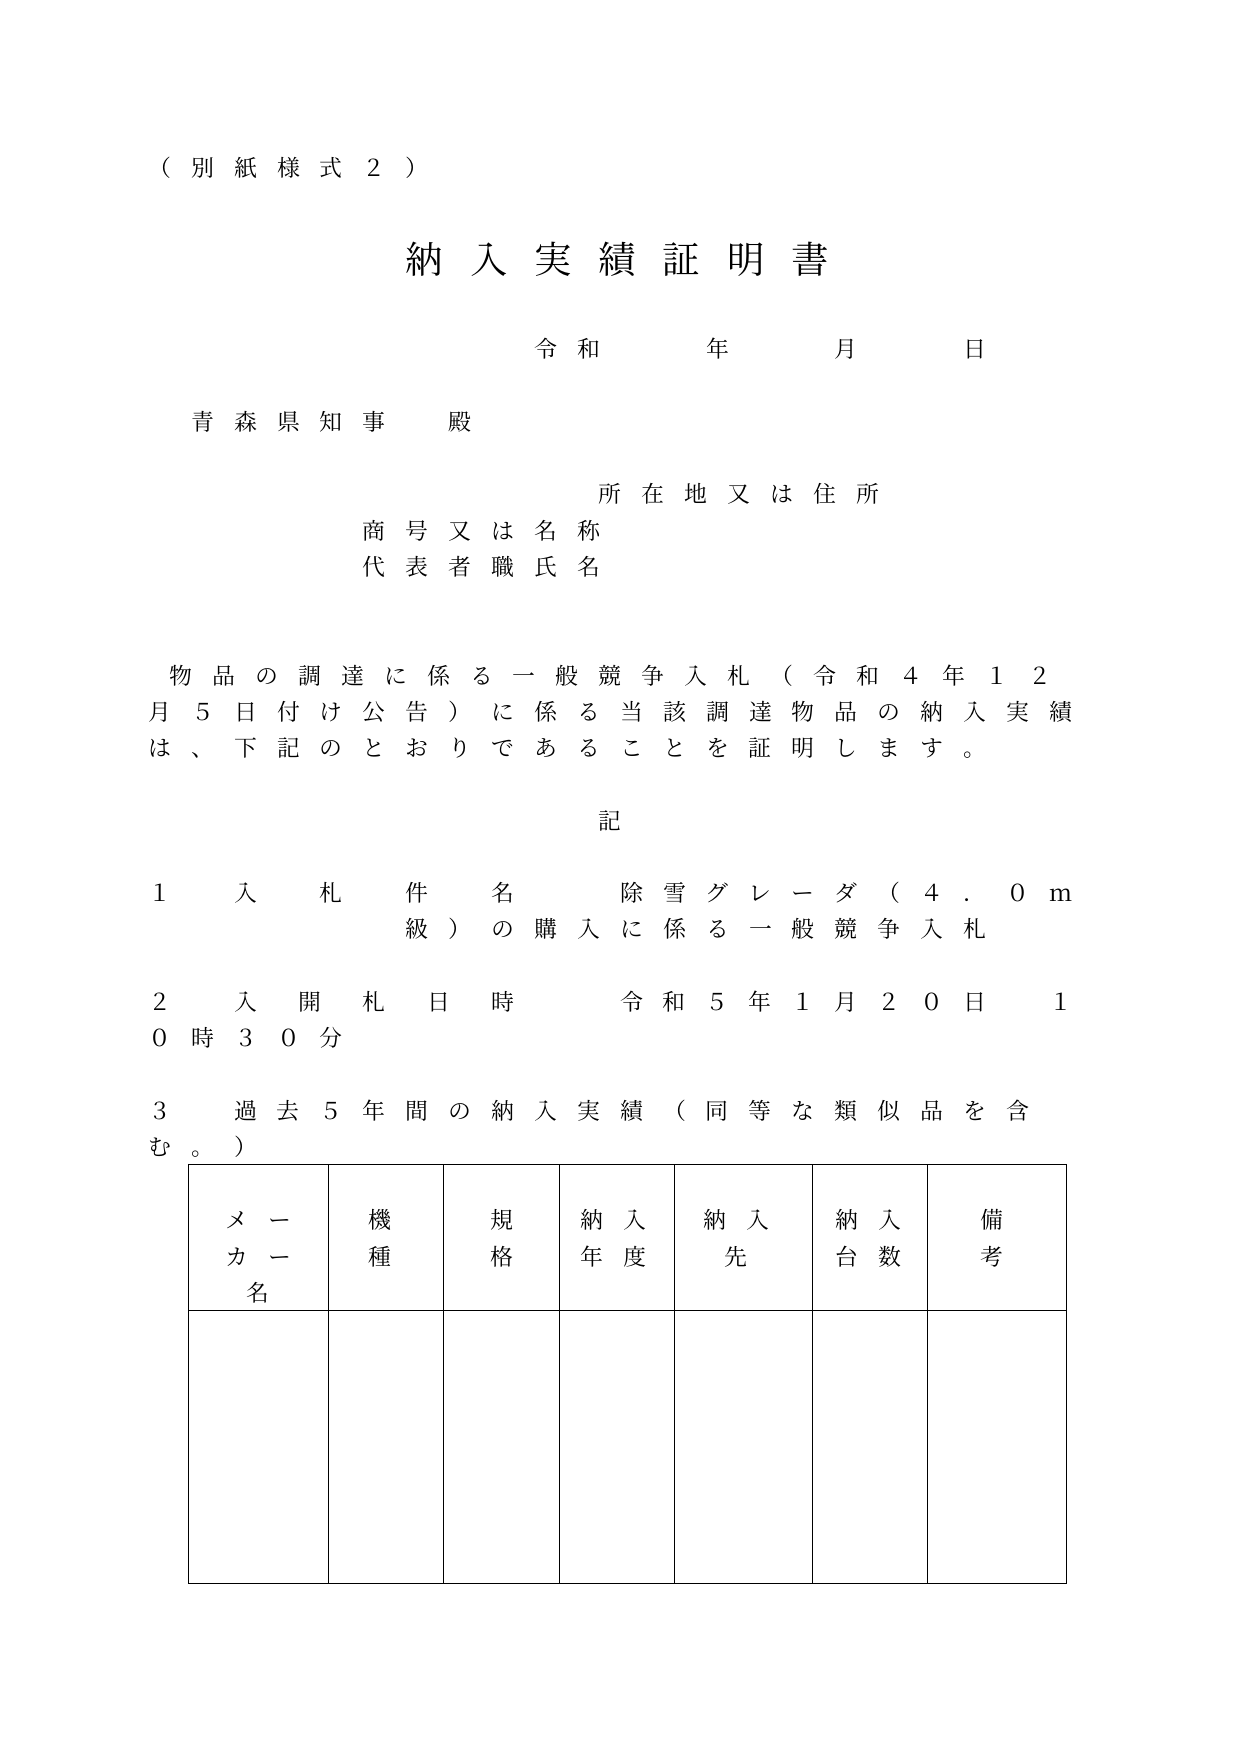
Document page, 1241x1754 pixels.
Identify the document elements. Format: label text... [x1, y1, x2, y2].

text 青森県知事 殿 [148, 402, 1092, 439]
text 所在地又は住所 [148, 475, 1092, 511]
table_cell [560, 1311, 674, 1583]
text （別紙様式２） [148, 149, 1092, 185]
text 令和 年 月 日 [148, 330, 1092, 366]
table_header 規 格 [444, 1165, 559, 1310]
table_header 納入台数 [813, 1165, 927, 1310]
text ２ 入 開 札 日 時 令和５年１月２０日 １０時３０分 [148, 982, 1092, 1055]
table_cell [329, 1311, 443, 1583]
table_header 納入年度 [560, 1165, 674, 1310]
table_cell [444, 1311, 559, 1583]
table_header 機 種 [329, 1165, 443, 1310]
text 商号又は名称 [148, 511, 1092, 547]
text 代表者職氏名 [148, 547, 1092, 584]
text ３ 過去５年間の納入実績（同等な類似品を含む。） [148, 1091, 1092, 1164]
text １ 入 札 件 名 除雪グレーダ（４．０ｍ級）の購入に係る一般競争入札 [148, 874, 1092, 946]
text 納 入 実 績 証 明 書 [148, 221, 1092, 294]
table_header 備 考 [928, 1165, 1066, 1310]
table_cell [675, 1311, 812, 1583]
table_cell [189, 1311, 328, 1583]
table_header 納入先 [675, 1165, 812, 1310]
table_cell [928, 1311, 1066, 1583]
text 物品の調達に係る一般競争入札（令和４年１２月５日付け公告）に係る当該調達物品の納入実績は、下記のとおりであることを証明します。 [148, 656, 1092, 765]
text 記 [148, 801, 1092, 837]
table_header メーカー名 [189, 1165, 328, 1310]
table_cell [813, 1311, 927, 1583]
